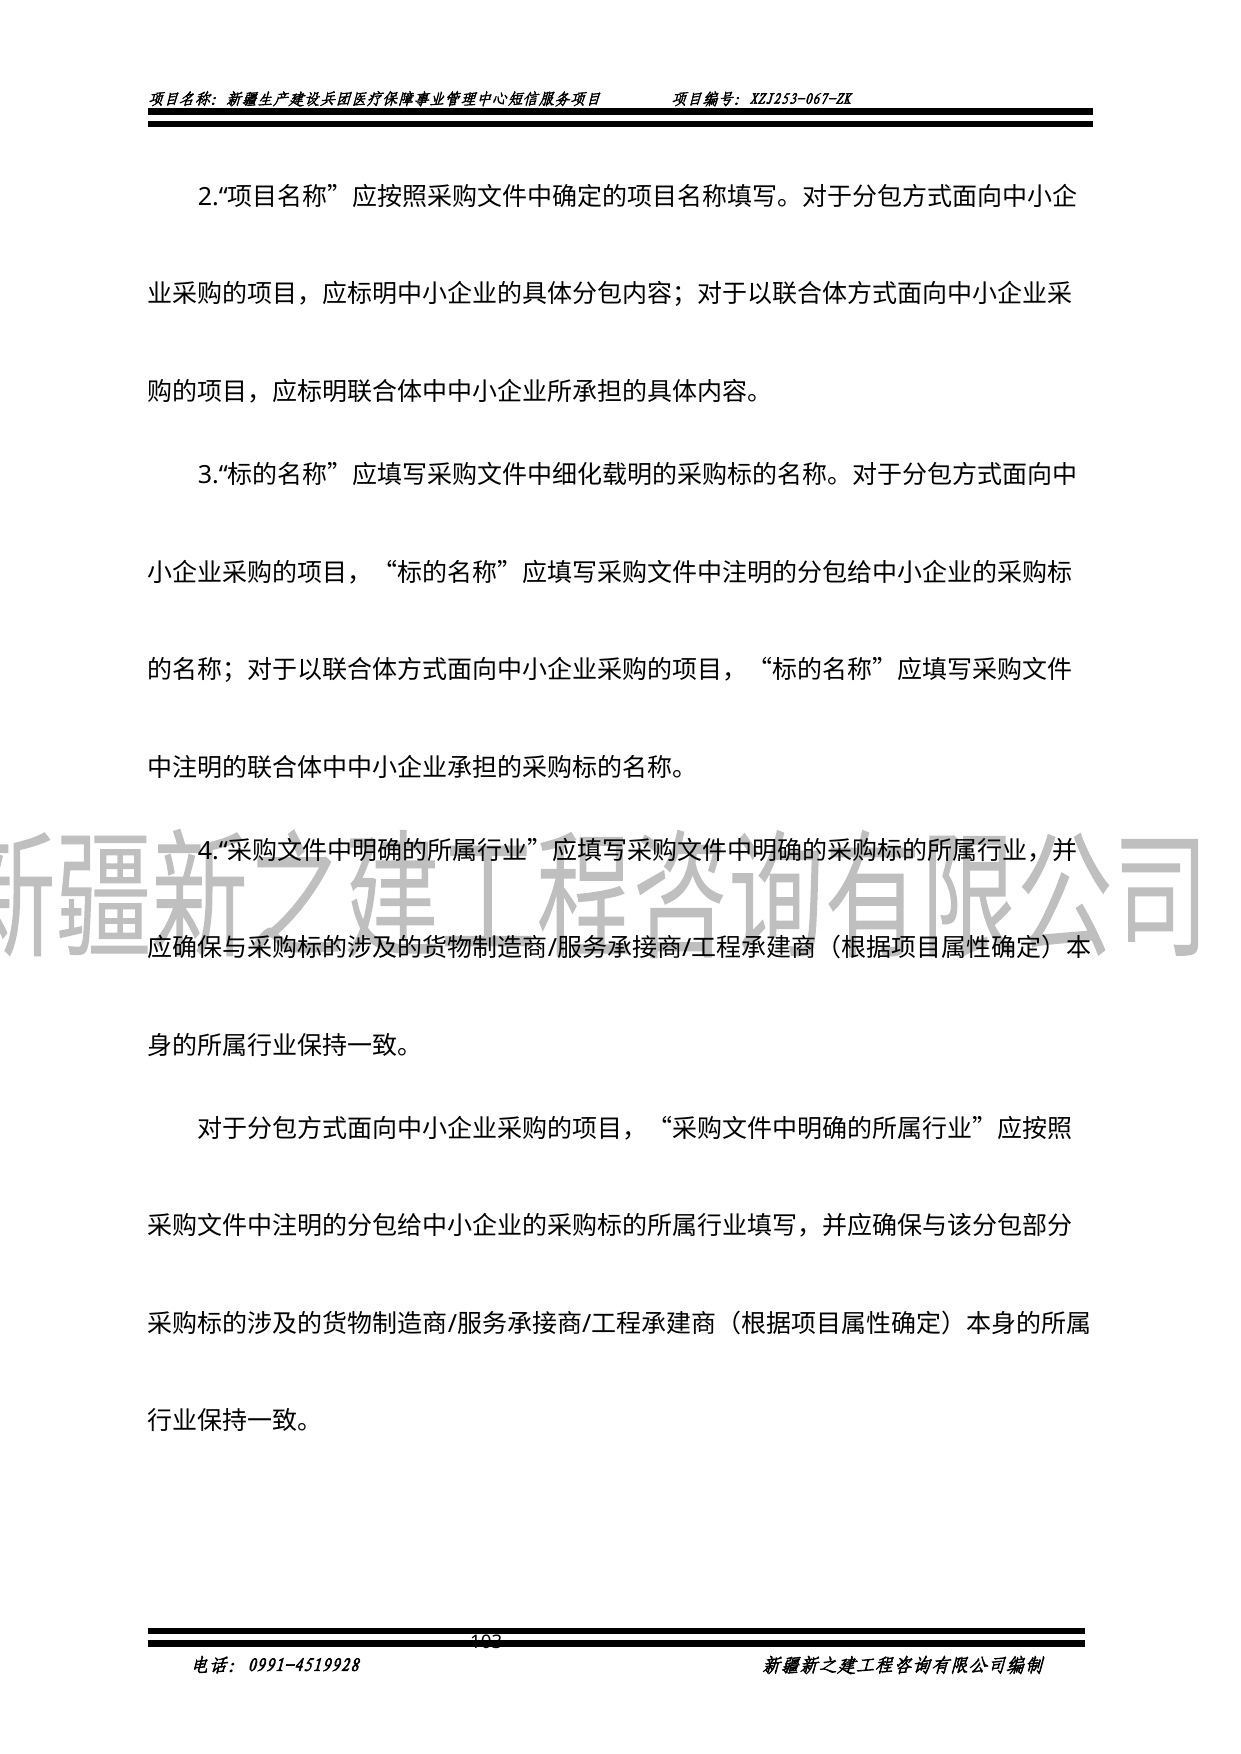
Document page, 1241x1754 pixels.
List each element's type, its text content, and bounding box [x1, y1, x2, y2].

text 2.“项目名称”应按照采购文件中确定的项目名称填写。对于分包方式面向中小企业采购的项目，应标明中小企业的具体分包内容；对于以联合体方式面向中小企业采购的项目，应标明联合体中中小企业所承担的具体内容。 [148, 162, 1093, 422]
text 3.“标的名称”应填写采购文件中细化载明的采购标的名称。对于分包方式面向中小企业采购的项目，“标的名称”应填写采购文件中注明的分包给中小企业的采购标的名称；对于以联合体方式面向中小企业采购的项目，“标的名称”应填写采购文件中注明的联合体中中小企业承担的采购标的名称。 [148, 440, 1093, 798]
text 对于分包方式面向中小企业采购的项目，“采购文件中明确的所属行业”应按照采购文件中注明的分包给中小企业的采购标的所属行业填写，并应确保与该分包部分采购标的涉及的货物制造商/服务承接商/工程承建商（根据项目属性确定）本身的所属行业保持一致。 [148, 1094, 1093, 1451]
text 4.“采购文件中明确的所属行业”应填写采购文件中明确的采购标的所属行业，并应确保与采购标的涉及的货物制造商/服务承接商/工程承建商（根据项目属性确定）本身的所属行业保持一致。 [148, 816, 1093, 1076]
